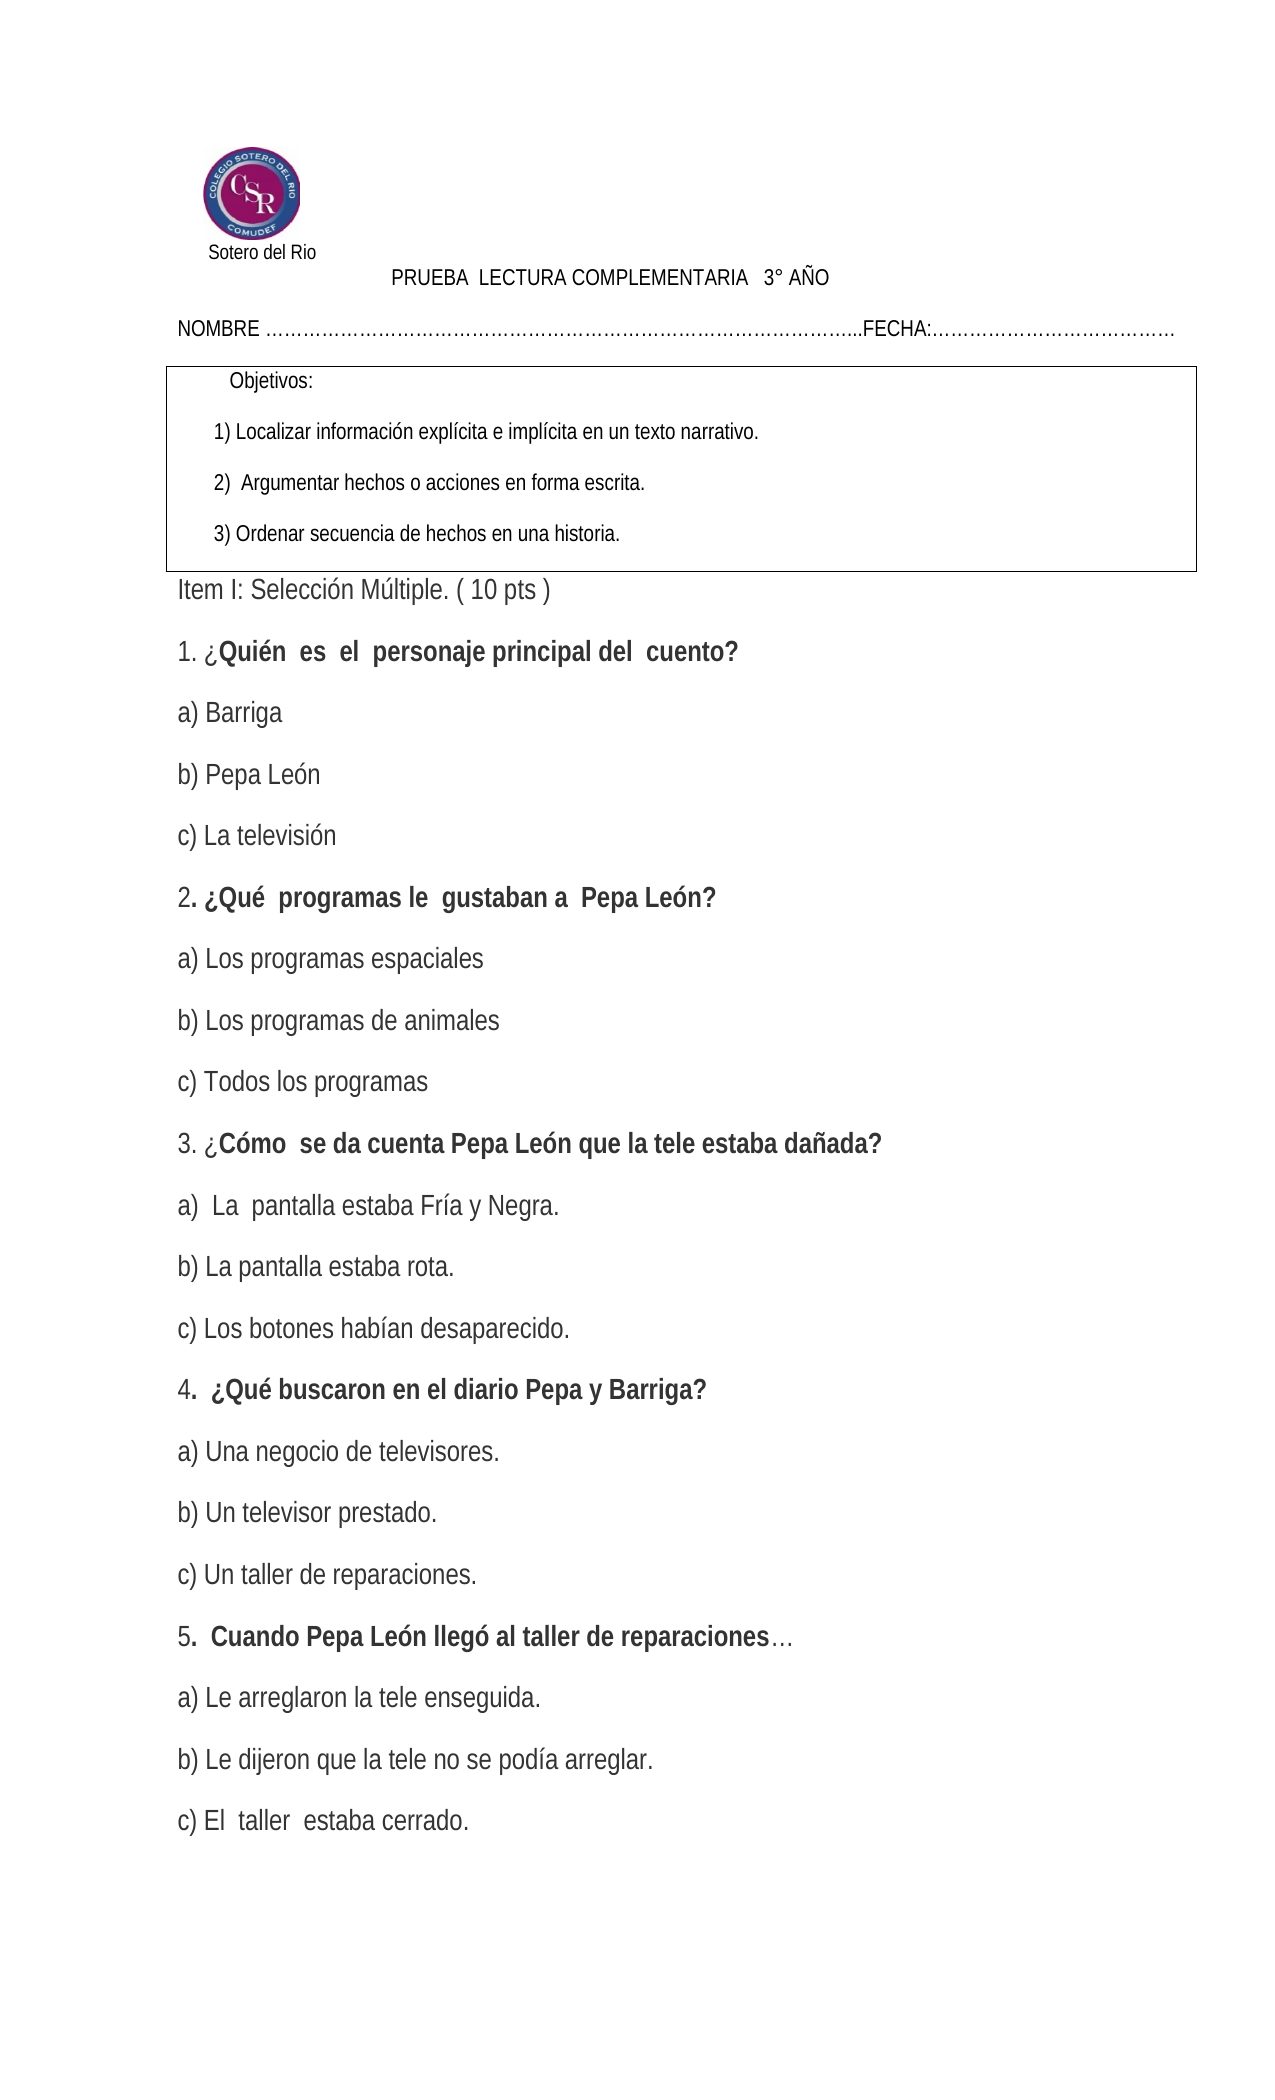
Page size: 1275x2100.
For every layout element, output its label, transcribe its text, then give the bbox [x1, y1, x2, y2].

text 1. ¿Quién es el personaje principal del cuento? [177, 634, 1231, 667]
text c) El taller estaba cerrado. [177, 1803, 1231, 1837]
text 4. ¿Qué buscaron en el diario Pepa y Barriga? [177, 1372, 1231, 1406]
table_header Objetivos: 1) Localizar información explícita e implícita en un texto narrativo. 2) Argumentar hechos o acciones en forma escrita. 3) Ordenar secuencia de hechos en una historia. [167, 367, 1196, 571]
text c) Los botones habían desaparecido. [177, 1311, 1231, 1344]
text a) Le arreglaron la tele enseguida. [177, 1680, 1231, 1714]
text b) Pepa León [177, 757, 1231, 790]
text a) Una negocio de televisores. [177, 1434, 1231, 1467]
text c) La televisión [177, 818, 1231, 852]
text Item I: Selección Múltiple. ( 10 pts ) [177, 572, 1231, 606]
text b) Le dijeron que la tele no se podía arreglar. [177, 1742, 1231, 1775]
text c) Todos los programas [177, 1064, 1231, 1098]
text a) Barriga [177, 695, 1231, 729]
text Sotero del Rio [177, 240, 1231, 264]
text 2. ¿Qué programas le gustaban a Pepa León? [177, 880, 1231, 913]
text b) Un televisor prestado. [177, 1496, 1231, 1529]
text 3. ¿Cómo se da cuenta Pepa León que la tele estaba dañada? [177, 1126, 1231, 1159]
text PRUEBA LECTURA COMPLEMENTARIA 3° AÑO [177, 264, 1231, 290]
text b) Los programas de animales [177, 1003, 1231, 1036]
text a) Los programas espaciales [177, 941, 1231, 975]
picture [203, 147, 300, 240]
text NOMBRE …………………………………………………………………………………...FECHA:………………………………… [177, 315, 1231, 341]
text a) La pantalla estaba Fría y Negra. [177, 1188, 1231, 1221]
text c) Un taller de reparaciones. [177, 1557, 1231, 1591]
text b) La pantalla estaba rota. [177, 1249, 1231, 1283]
text 5. Cuando Pepa León llegó al taller de reparaciones… [177, 1619, 1231, 1652]
